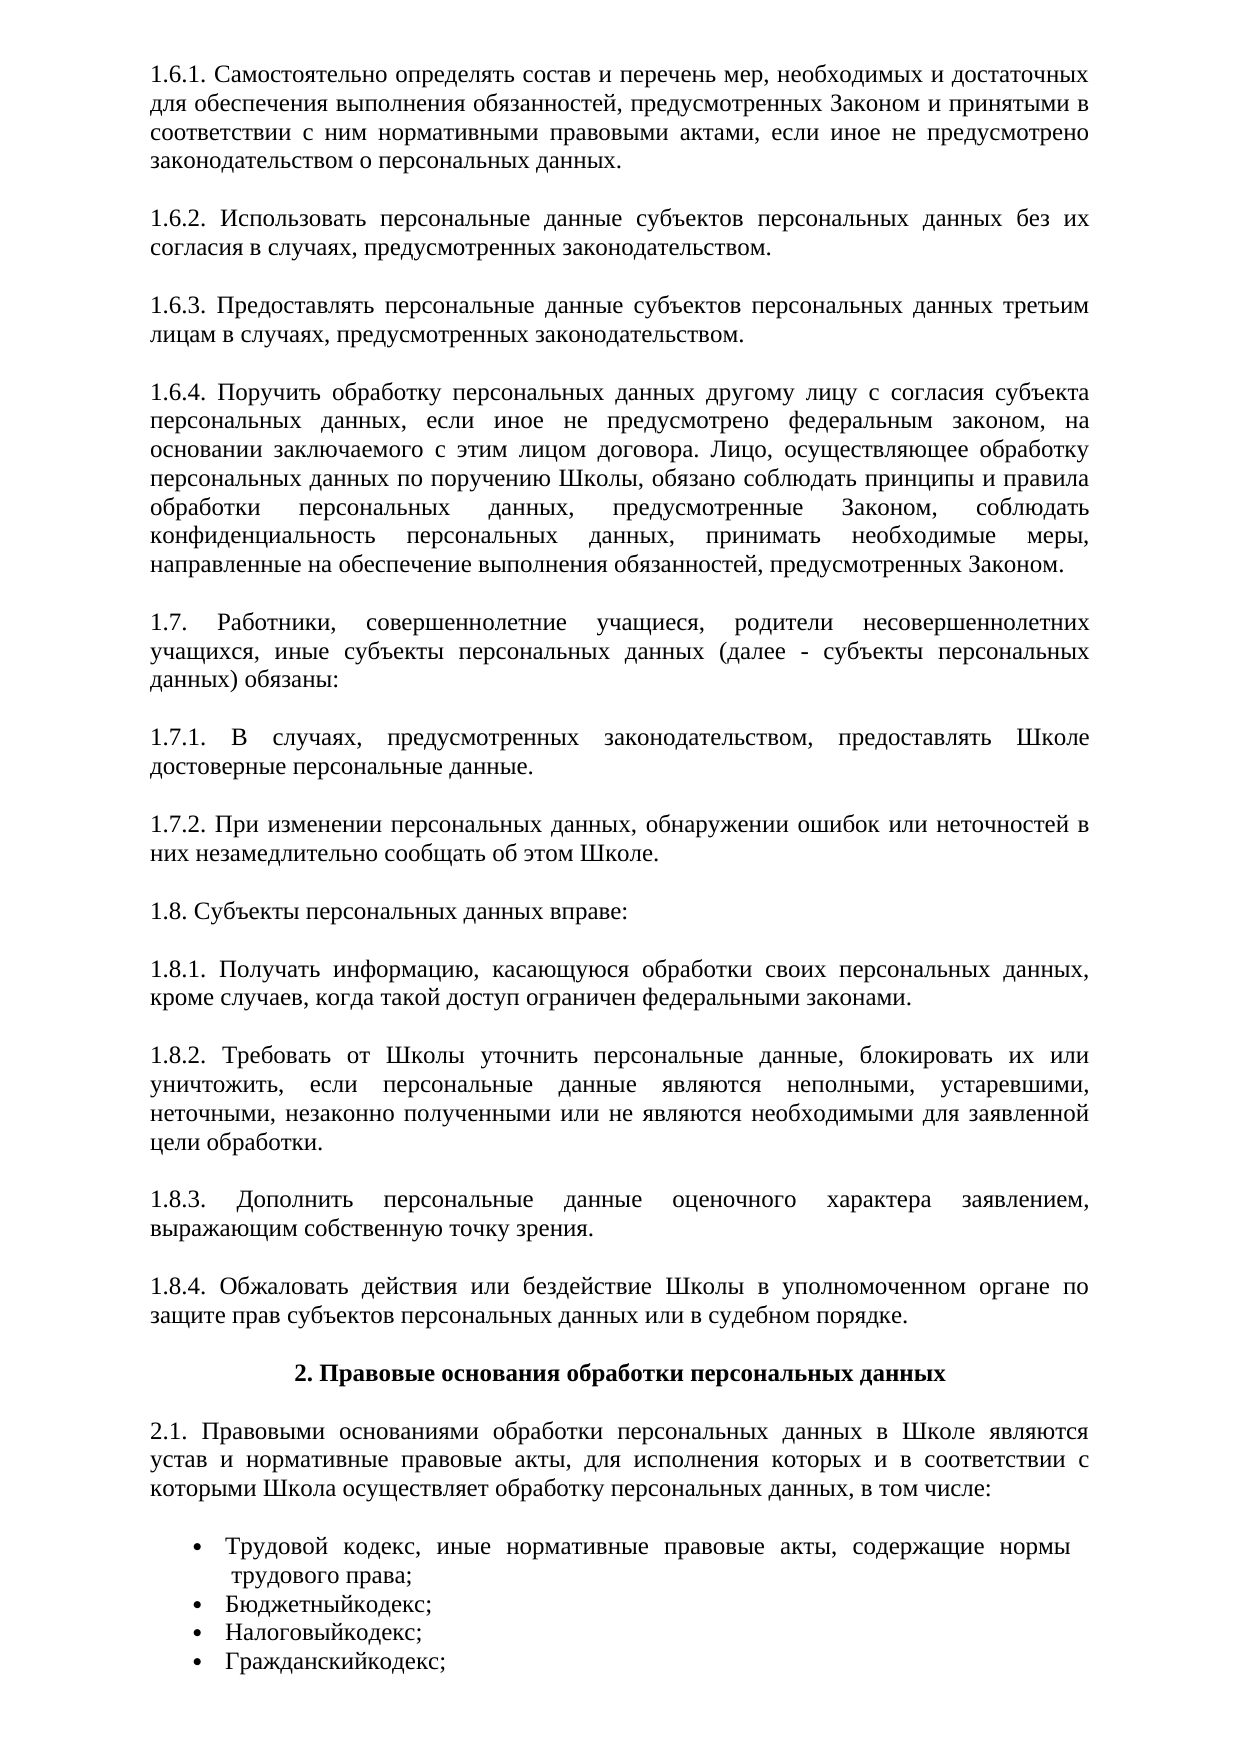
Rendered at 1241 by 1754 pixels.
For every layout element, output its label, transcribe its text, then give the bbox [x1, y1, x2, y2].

text 1.8.2. Требовать от Школы уточнить персональные данные, блокировать их или уничтожить, если персональные данные являются неполными, устаревшими, неточными, незаконно полученными или не являются необходимыми для заявленной цели обработки. [150, 1040, 1090, 1155]
list Трудовой кодекс, иные нормативные правовые акты, содержащие нормы трудового права; [194, 1531, 1071, 1589]
text 2. Правовые основания обработки персональных данных [150, 1358, 1090, 1387]
list Бюджетныйкодекс; [194, 1589, 1071, 1617]
text 1.8.4. Обжаловать действия или бездействие Школы в уполномоченном органе по защите прав субъектов персональных данных или в судебном порядке. [150, 1271, 1090, 1329]
text 1.7.2. При изменении персональных данных, обнаружении ошибок или неточностей в них незамедлительно сообщать об этом Школе. [150, 809, 1090, 867]
text 1.6.1. Самостоятельно определять состав и перечень мер, необходимых и достаточных для обеспечения выполнения обязанностей, предусмотренных Законом и принятыми в соответствии с ним нормативными правовыми актами, если иное не предусмотрено законодательством о персональных данных. [150, 59, 1090, 174]
text 1.8.3. Дополнить персональные данные оценочного характера заявлением, выражающим собственную точку зрения. [150, 1184, 1090, 1242]
text 1.8. Субъекты персональных данных вправе: [150, 896, 1090, 924]
text 1.7.1. В случаях, предусмотренных законодательством, предоставлять Школе достоверные персональные данные. [150, 722, 1090, 780]
text 1.6.3. Предоставлять персональные данные субъектов персональных данных третьим лицам в случаях, предусмотренных законодательством. [150, 290, 1090, 347]
text 1.8.1. Получать информацию, касающуюся обработки своих персональных данных, кроме случаев, когда такой доступ ограничен федеральными законами. [150, 954, 1090, 1011]
text 1.6.4. Поручить обработку персональных данных другому лицу с согласия субъекта персональных данных, если иное не предусмотрено федеральным законом, на основании заключаемого с этим лицом договора. Лицо, осуществляющее обработку персональных данных по поручению Школы, обязано соблюдать принципы и правила обработки персональных данных, предусмотренные Законом, соблюдать конфиденциальность персональных данных, принимать необходимые меры, направленные на обеспечение выполнения обязанностей, предусмотренных Законом. [150, 377, 1090, 578]
text 1.6.2. Использовать персональные данные субъектов персональных данных без их согласия в случаях, предусмотренных законодательством. [150, 203, 1090, 261]
list Гражданскийкодекс; [194, 1646, 1071, 1675]
text 2.1. Правовыми основаниями обработки персональных данных в Школе являются устав и нормативные правовые акты, для исполнения которых и в соответствии с которыми Школа осуществляет обработку персональных данных, в том числе: [150, 1416, 1090, 1502]
text 1.7. Работники, совершеннолетние учащиеся, родители несовершеннолетних учащихся, иные субъекты персональных данных (далее - субъекты персональных данных) обязаны: [150, 607, 1090, 693]
list Налоговыйкодекс; [194, 1617, 1071, 1646]
